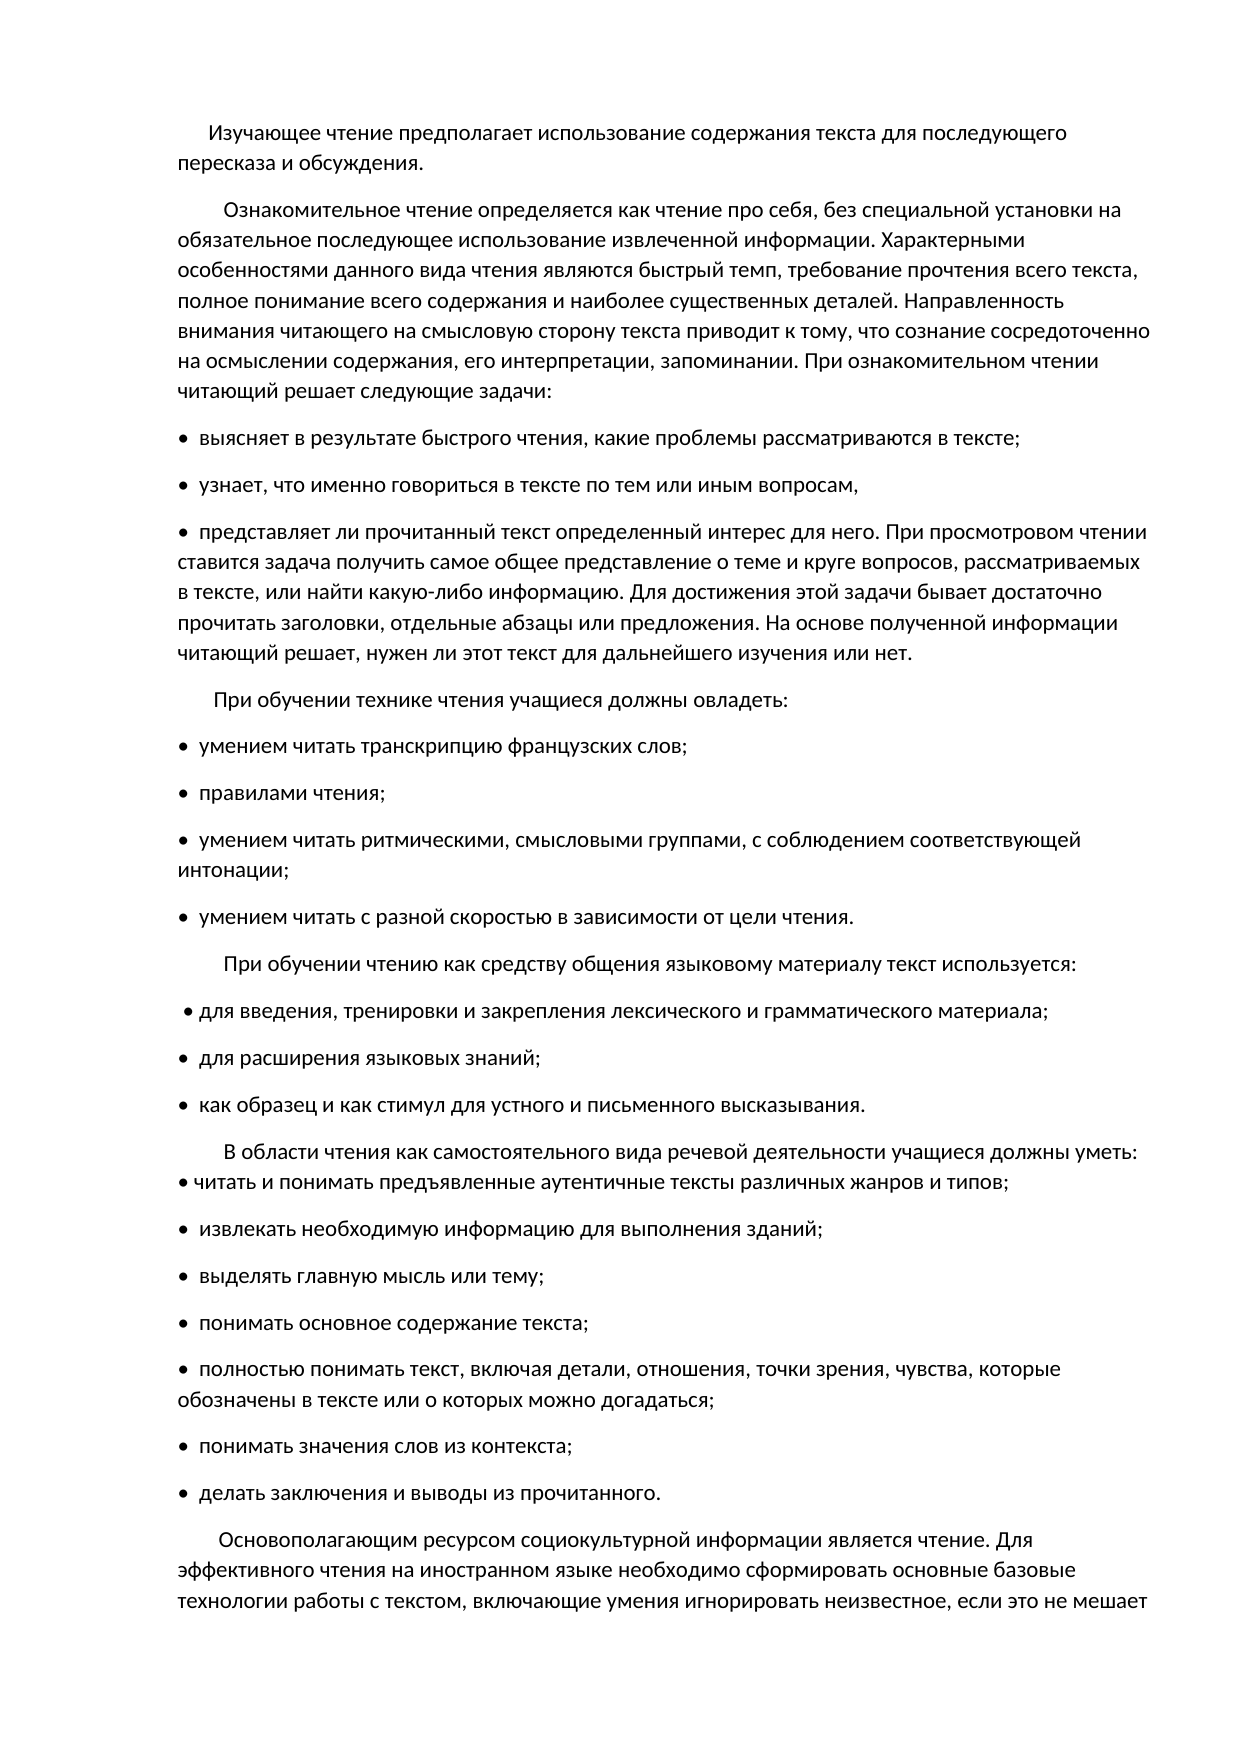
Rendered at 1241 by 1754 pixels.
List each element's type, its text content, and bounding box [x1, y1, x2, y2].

text • понимать основное содержание текста; [177, 1308, 1152, 1336]
text При обучении технике чтения учащиеся должны овладеть: [177, 685, 1152, 713]
text • полностью понимать текст, включая детали, отношения, точки зрения, чувства, которые обозначены в тексте или о которых можно догадаться; [177, 1354, 1152, 1413]
text • умением читать с разной скоростью в зависимости от цели чтения. [177, 902, 1152, 931]
text • умением читать транскрипцию французских слов; [177, 732, 1152, 760]
text В области чтения как самостоятельного вида речевой деятельности учащиеся должны уметь: • читать и понимать предъявленные аутентичные тексты различных жанров и типов; [177, 1137, 1152, 1195]
text • правилами чтения; [177, 778, 1152, 807]
text • выделять главную мысль или тему; [177, 1261, 1152, 1289]
text • умением читать ритмическими, смысловыми группами, с соблюдением соответствующей интонации; [177, 825, 1152, 884]
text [177, 1525, 1152, 1614]
text • для расширения языковых знаний; [177, 1043, 1152, 1071]
text • как образец и как стимул для устного и письменного высказывания. [177, 1090, 1152, 1118]
text При обучении чтению как средству общения языковому материалу текст используется: [177, 949, 1152, 977]
text • делать заключения и выводы из прочитанного. [177, 1478, 1152, 1507]
text • представляет ли прочитанный текст определенный интерес для него. При просмотровом чтении ставится задача получить самое общее представление о теме и круге вопросов, рассматриваемых в тексте, или найти какую-либо информацию. Для достижения этой задачи бывает достаточно прочитать заголовки, отдельные абзацы или предложения. На основе полученной информации читающий решает, нужен ли этот текст для дальнейшего изучения или нет. [177, 517, 1152, 666]
text Изучающее чтение предполагает использование содержания текста для последующего пересказа и обсуждения. [177, 118, 1152, 176]
text • для введения, тренировки и закрепления лексического и грамматического материала; [177, 996, 1152, 1024]
text • выясняет в результате быстрого чтения, какие проблемы рассматриваются в тексте; [177, 423, 1152, 451]
text • извлекать необходимую информацию для выполнения зданий; [177, 1214, 1152, 1242]
text Ознакомительное чтение определяется как чтение про себя, без специальной установки на обязательное последующее использование извлеченной информации. Характерными особенностями данного вида чтения являются быстрый темп, требование прочтения всего текста, полное понимание всего содержания и наиболее существенных деталей. Направленность внимания читающего на смысловую сторону текста приводит к тому, что сознание сосредоточенно на осмыслении содержания, его интерпретации, запоминании. При ознакомительном чтении читающий решает следующие задачи: [177, 195, 1152, 404]
text • узнает, что именно говориться в тексте по тем или иным вопросам, [177, 470, 1152, 498]
text • понимать значения слов из контекста; [177, 1432, 1152, 1460]
